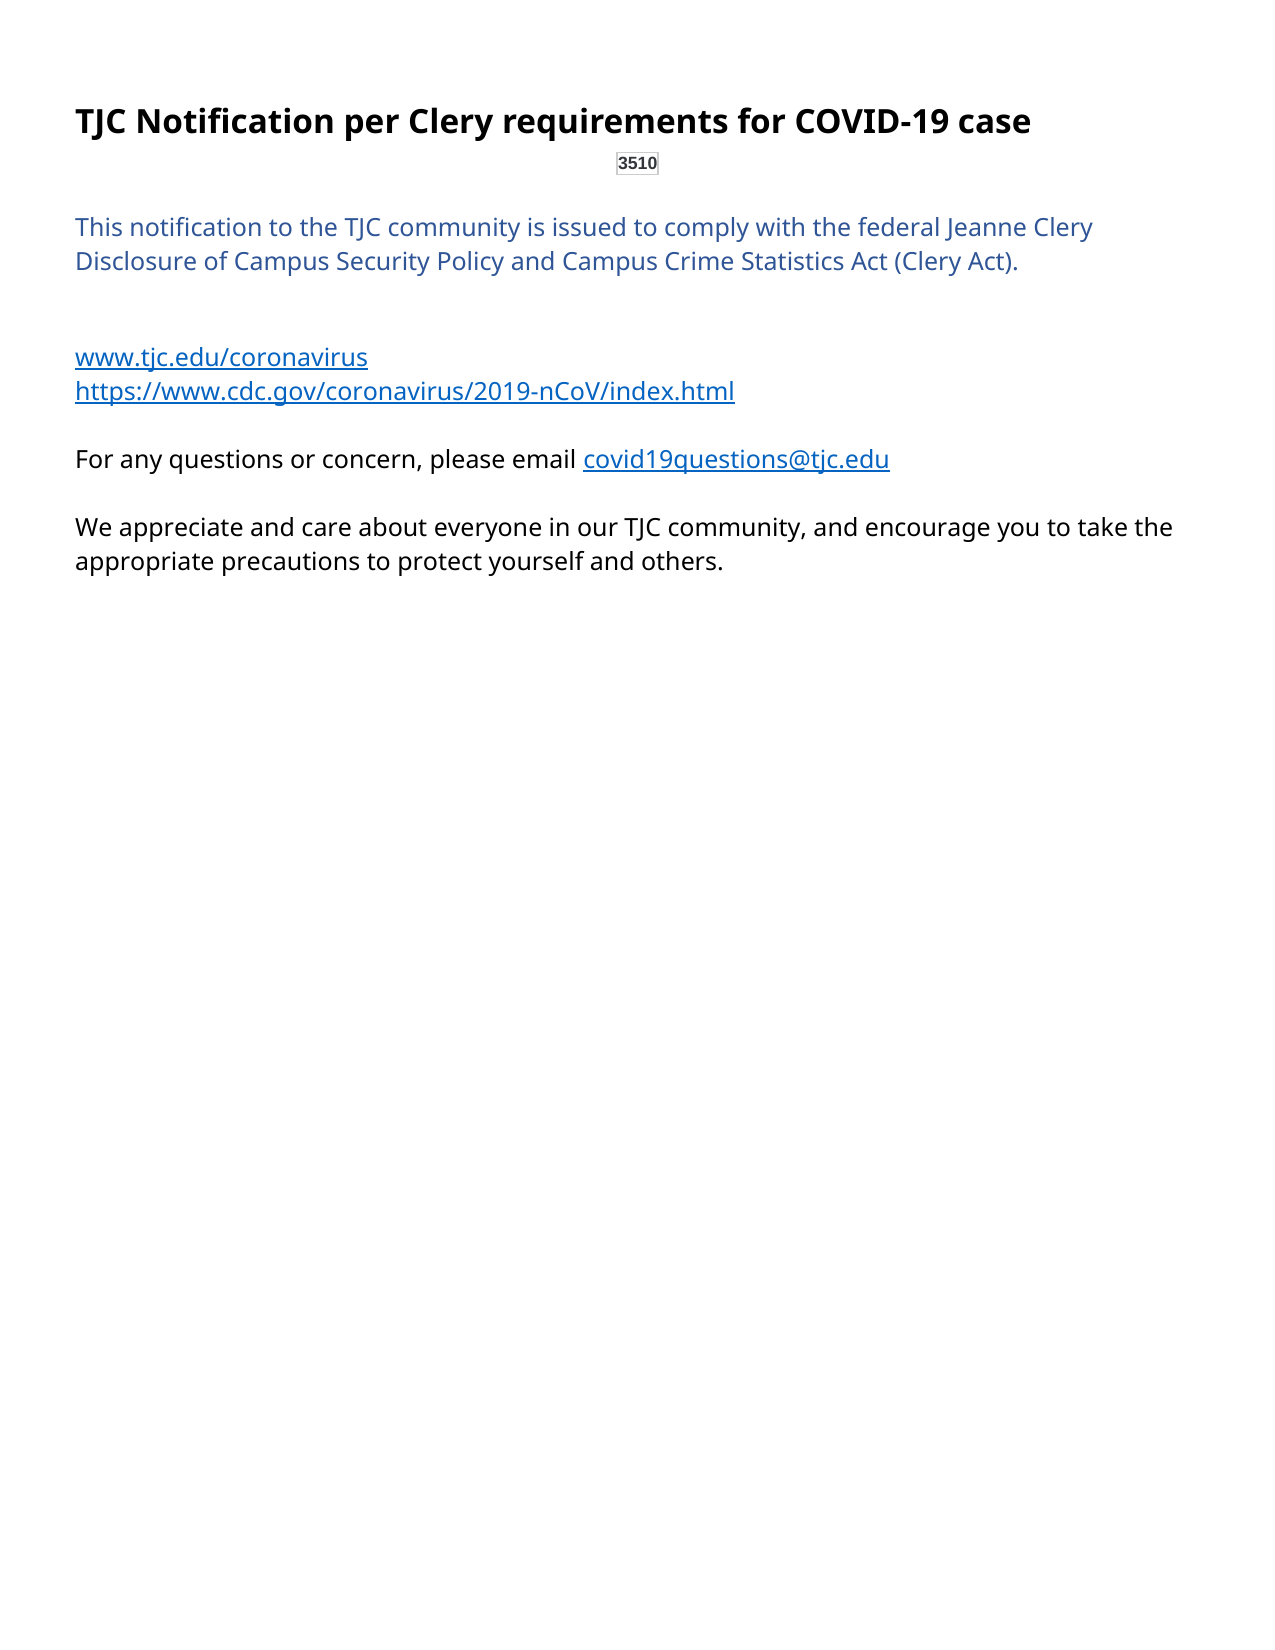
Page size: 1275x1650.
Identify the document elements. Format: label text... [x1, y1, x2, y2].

text For any questions or concern, please email covid19questions@tjc.edu [75, 442, 1200, 476]
text https://www.cdc.gov/coronavirus/2019-nCoV/index.html [75, 373, 1200, 407]
text We appreciate and care about everyone in our TJC community, and encourage you to take the appropriate precautions to protect yourself and others. [75, 510, 1200, 578]
text www.tjc.edu/coronavirus [75, 339, 1200, 373]
